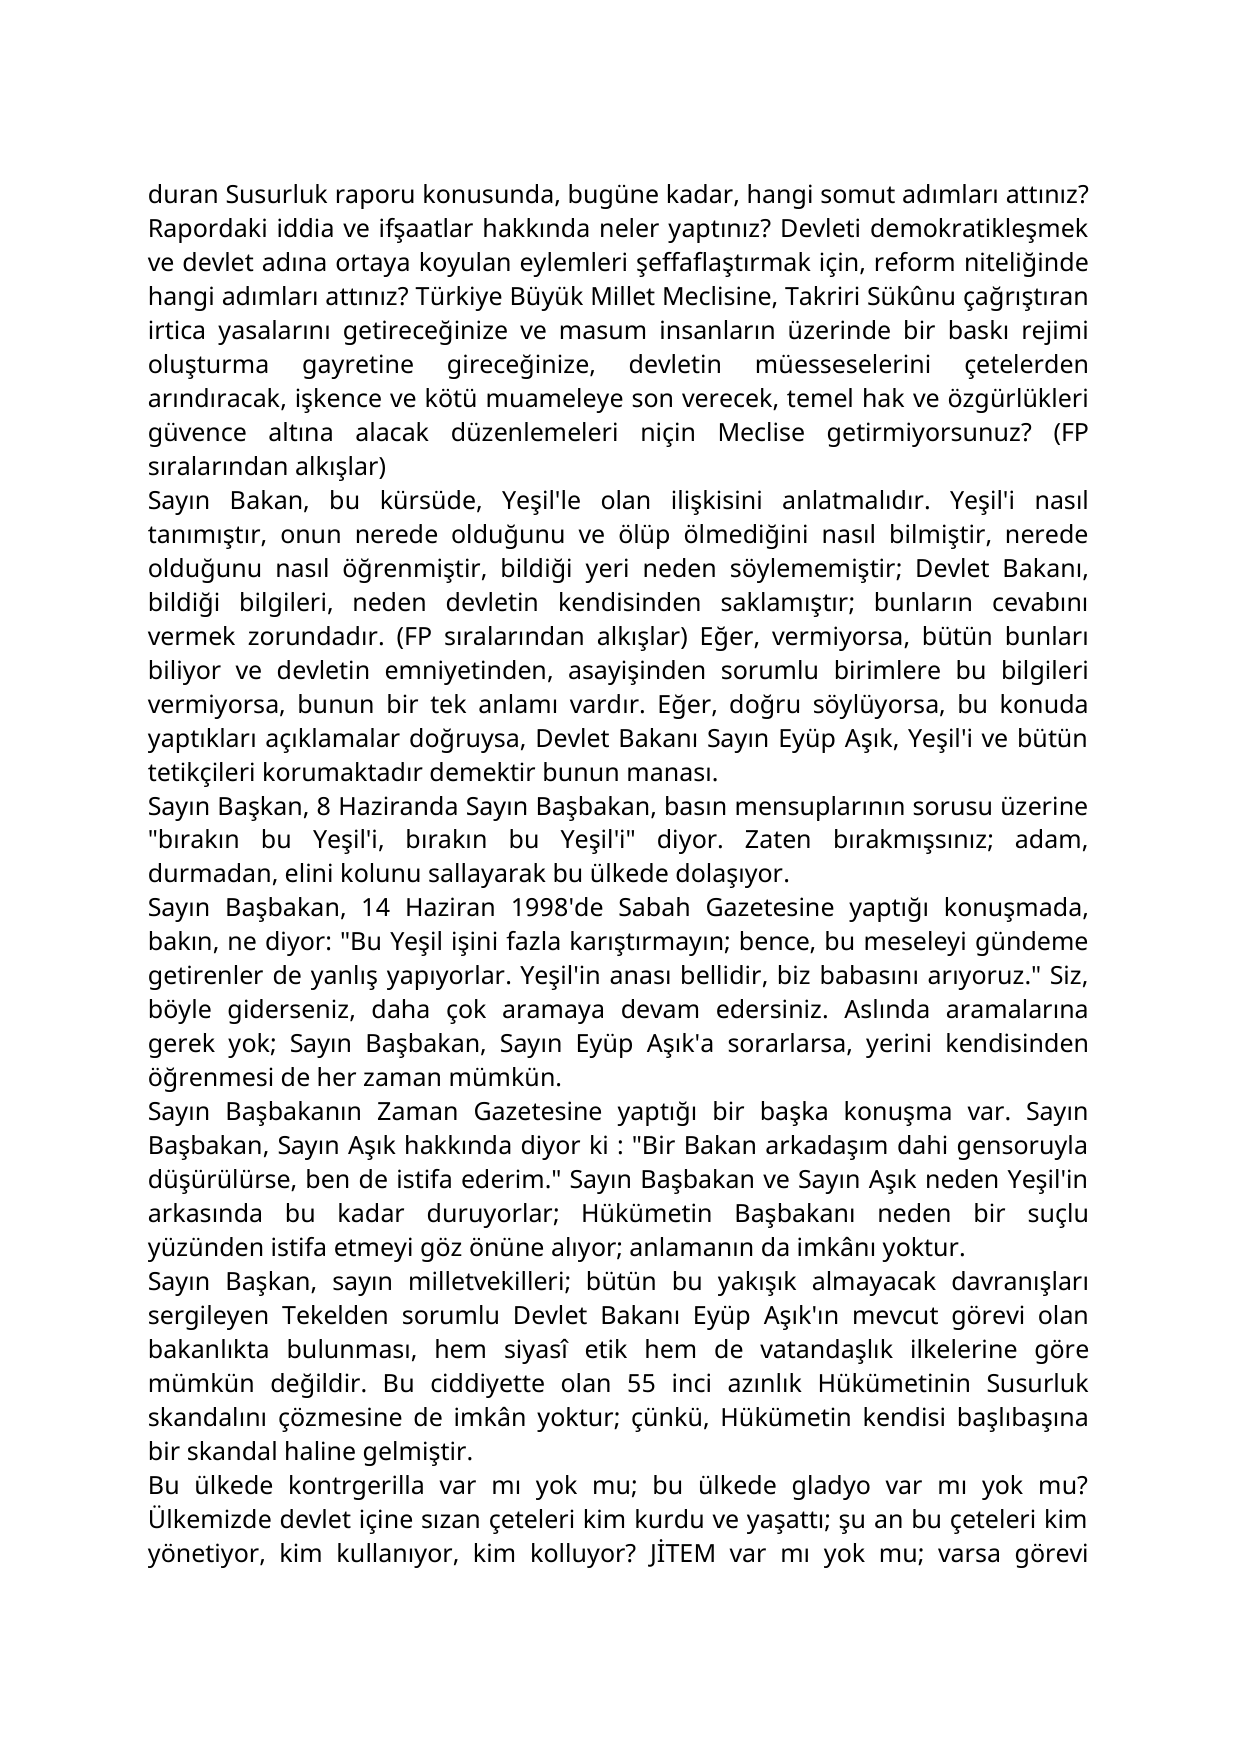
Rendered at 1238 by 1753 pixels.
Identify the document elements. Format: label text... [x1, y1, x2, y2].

text Sayın Bakan, bu kürsüde, Yeşil'le olan ilişkisini anlatmalıdır. Yeşil'i nasıl tanımıştır, onun nerede olduğunu ve ölüp ölmediğini nasıl bilmiştir, nerede olduğunu nasıl öğrenmiştir, bildiği yeri neden söylememiştir; Devlet Bakanı, bildiği bilgileri, neden devletin kendisinden saklamıştır; bunların cevabını vermek zorundadır. (FP sıralarından alkışlar) Eğer, vermiyorsa, bütün bunları biliyor ve devletin emniyetinden, asayişinden sorumlu birimlere bu bilgileri vermiyorsa, bunun bir tek anlamı vardır. Eğer, doğru söylüyorsa, bu konuda yaptıkları açıklamalar doğruysa, Devlet Bakanı Sayın Eyüp Aşık, Yeşil'i ve bütün tetikçileri korumaktadır demektir bunun manası. [148, 483, 1090, 788]
text Sayın Başkan, sayın milletvekilleri; bütün bu yakışık almayacak davranışları sergileyen Tekelden sorumlu Devlet Bakanı Eyüp Aşık'ın mevcut görevi olan bakanlıkta bulunması, hem siyasî etik hem de vatandaşlık ilkelerine göre mümkün değildir. Bu ciddiyette olan 55 inci azınlık Hükümetinin Susurluk skandalını çözmesine de imkân yoktur; çünkü, Hükümetin kendisi başlıbaşına bir skandal haline gelmiştir. [148, 1264, 1090, 1468]
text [148, 177, 1090, 483]
text Sayın Başkan, 8 Haziranda Sayın Başbakan, basın mensuplarının sorusu üzerine "bırakın bu Yeşil'i, bırakın bu Yeşil'i" diyor. Zaten bırakmışsınız; adam, durmadan, elini kolunu sallayarak bu ülkede dolaşıyor. [148, 788, 1090, 890]
text Sayın Başbakan, 14 Haziran 1998'de Sabah Gazetesine yaptığı konuşmada, bakın, ne diyor: "Bu Yeşil işini fazla karıştırmayın; bence, bu meseleyi gündeme getirenler de yanlış yapıyorlar. Yeşil'in anası bellidir, biz babasını arıyoruz." Siz, böyle giderseniz, daha çok aramaya devam edersiniz. Aslında aramalarına gerek yok; Sayın Başbakan, Sayın Eyüp Aşık'a sorarlarsa, yerini kendisinden öğrenmesi de her zaman mümkün. [148, 890, 1090, 1094]
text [148, 1468, 1090, 1569]
text Sayın Başbakanın Zaman Gazetesine yaptığı bir başka konuşma var. Sayın Başbakan, Sayın Aşık hakkında diyor ki : "Bir Bakan arkadaşım dahi gensoruyla düşürülürse, ben de istifa ederim." Sayın Başbakan ve Sayın Aşık neden Yeşil'in arkasında bu kadar duruyorlar; Hükümetin Başbakanı neden bir suçlu yüzünden istifa etmeyi göz önüne alıyor; anlamanın da imkânı yoktur. [148, 1094, 1090, 1264]
